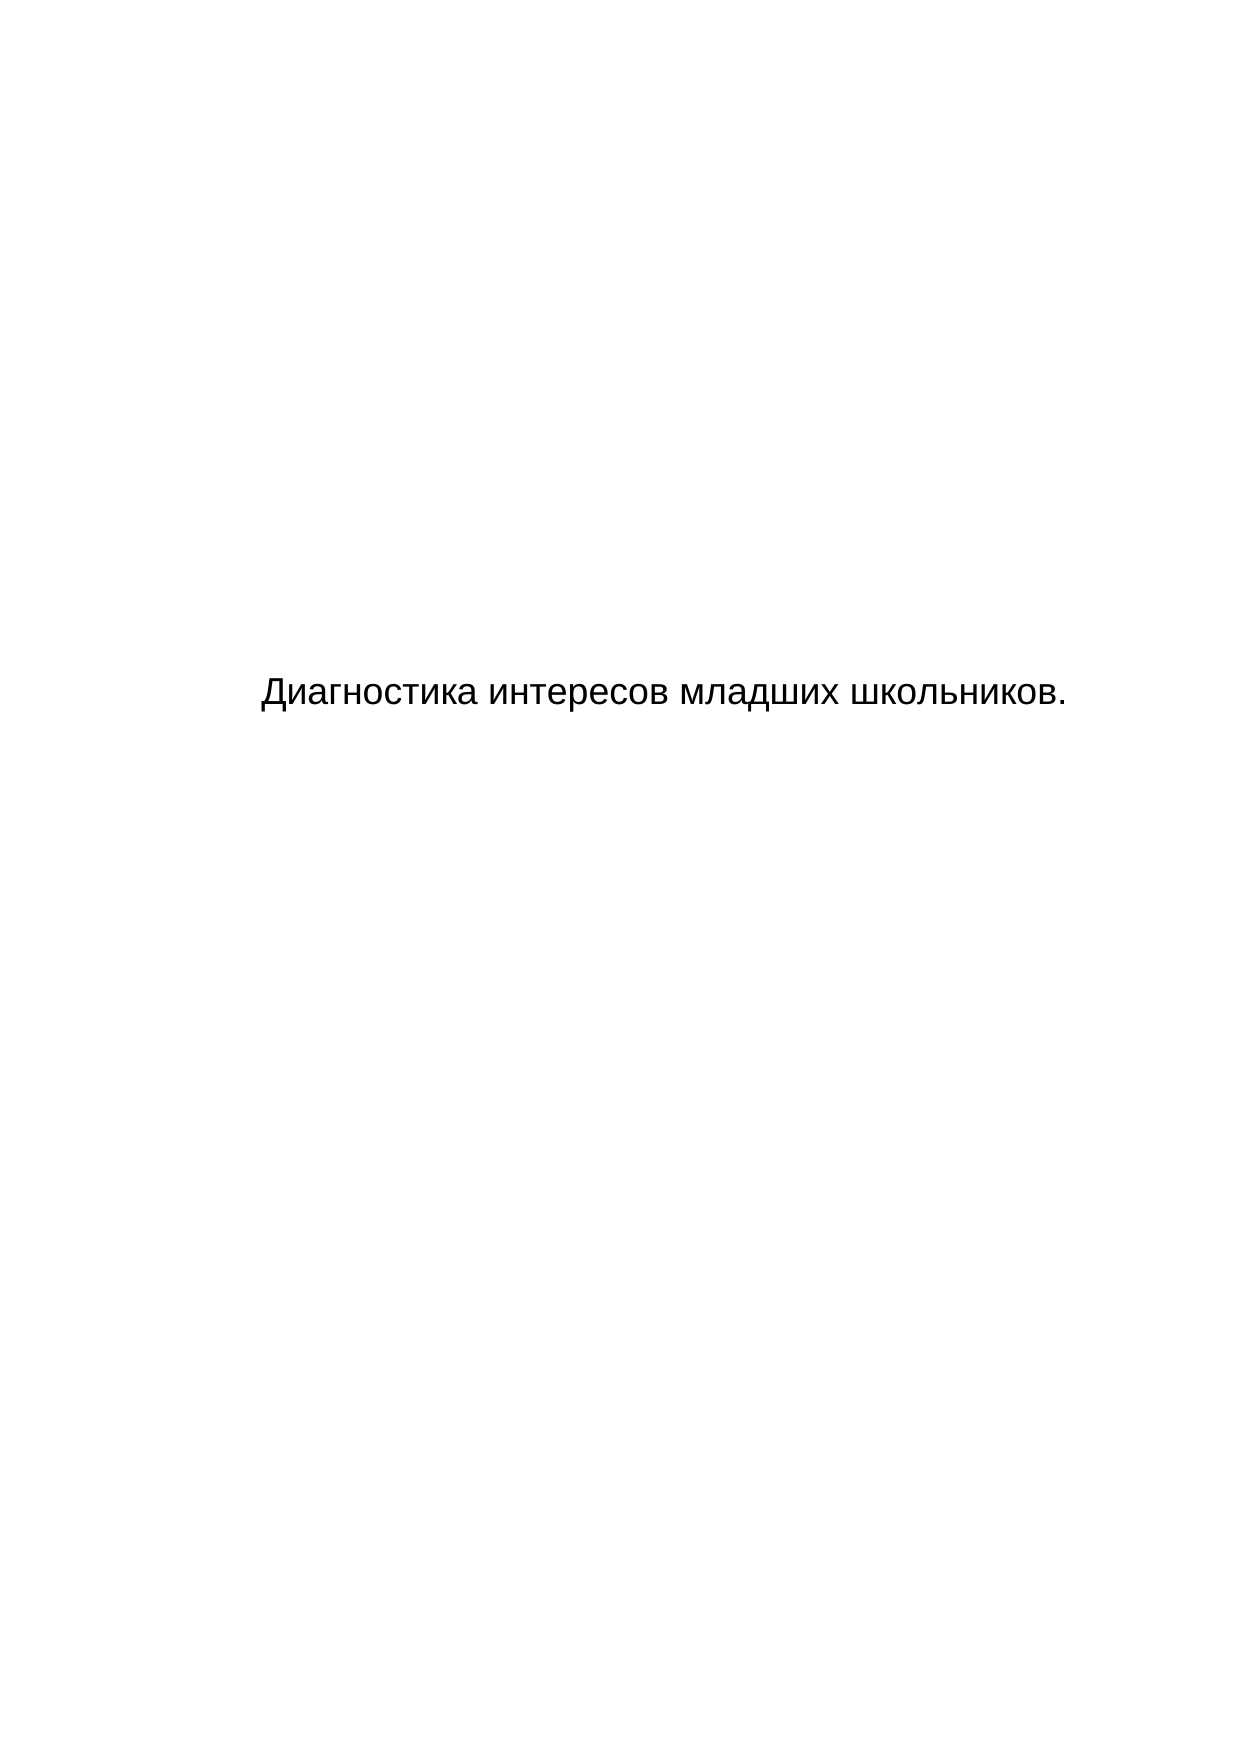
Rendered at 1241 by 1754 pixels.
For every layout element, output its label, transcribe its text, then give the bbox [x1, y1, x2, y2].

text Диагностика интересов младших школьников. [177, 669, 1152, 712]
